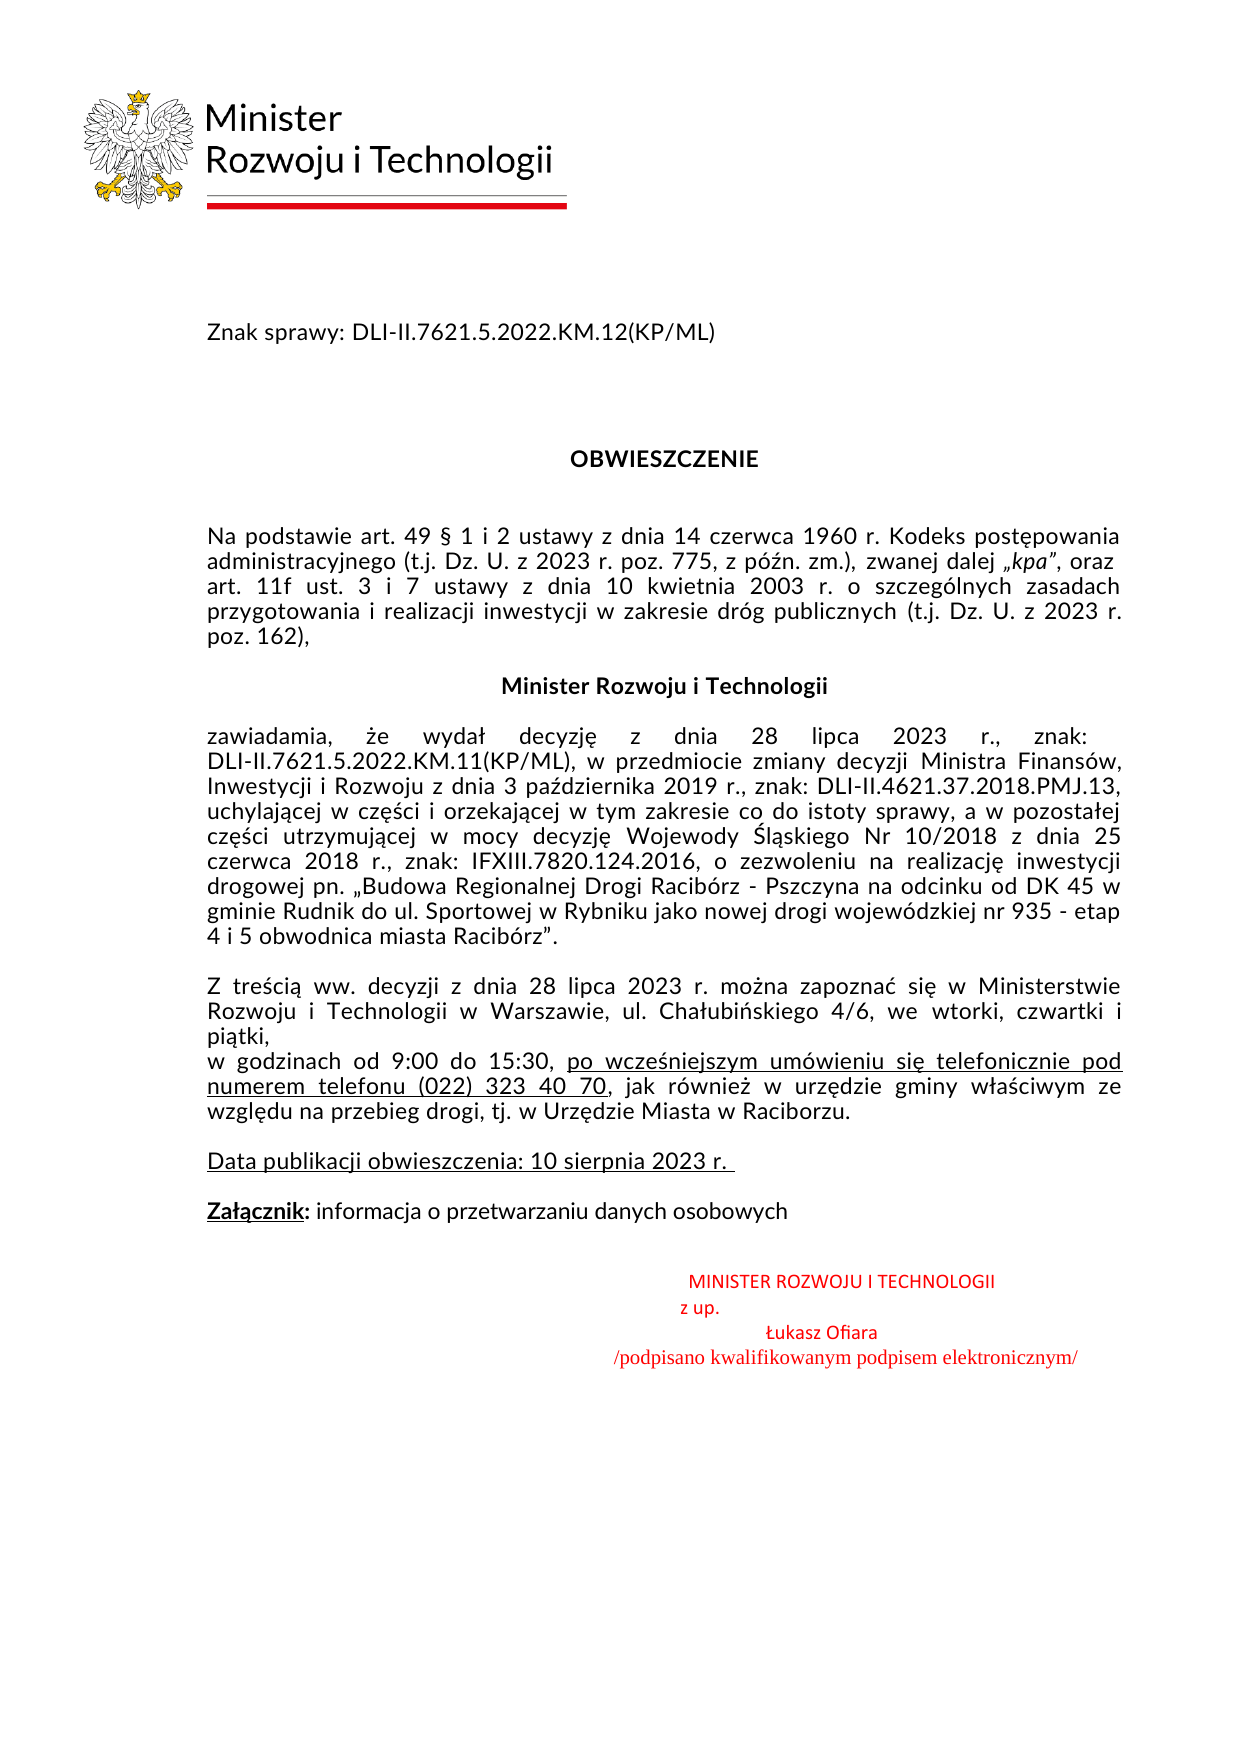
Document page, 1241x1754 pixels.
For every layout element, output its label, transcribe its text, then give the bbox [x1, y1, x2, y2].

picture [74, 81, 579, 216]
text Na podstawie art. 49 § 1 i 2 ustawy z dnia 14 czerwca 1960 r. Kodeks postępowania administracyjnego (t.j. Dz. U. z 2023 r. poz. 775, z późn. zm.), zwanej dalej „kpa”, oraz art. 11f ust. 3 i 7 ustawy z dnia 10 kwietnia 2003 r. o szczególnych zasadach przygotowania i realizacji inwestycji w zakresie dróg publicznych (t.j. Dz. U. z 2023 r. poz. 162), [207, 524, 1122, 649]
text Data publikacji obwieszczenia: 10 sierpnia 2023 r. [207, 1149, 1122, 1174]
text zawiadamia, że wydał decyzję z dnia 28 lipca 2023 r., znak: DLI-II.7621.5.2022.KM.11(KP/ML), w przedmiocie zmiany decyzji Ministra Finansów, Inwestycji i Rozwoju z dnia 3 października 2019 r., znak: DLI-II.4621.37.2018.PMJ.13, uchylającej w części i orzekającej w tym zakresie co do istoty sprawy, a w pozostałej części utrzymującej w mocy decyzję Wojewody Śląskiego Nr 10/2018 z dnia 25 czerwca 2018 r., znak: IFXIII.7820.124.2016, o zezwoleniu na realizację inwestycji drogowej pn. „Budowa Regionalnej Drogi Racibórz - Pszczyna na odcinku od DK 45 w gminie Rudnik do ul. Sportowej w Rybniku jako nowej drogi wojewódzkiej nr 935 - etap 4 i 5 obwodnica miasta Racibórz”. [207, 724, 1122, 949]
text Znak sprawy: DLI-II.7621.5.2022.KM.12(KP/ML) [207, 317, 1122, 345]
text Załącznik: informacja o przetwarzaniu danych osobowych [207, 1199, 1122, 1224]
text Minister Rozwoju i Technologii [207, 674, 1122, 699]
text Z treścią ww. decyzji z dnia 28 lipca 2023 r. można zapoznać się w Ministerstwie Rozwoju i Technologii w Warszawie, ul. Chałubińskiego 4/6, we wtorki, czwartki i piątki, w godzinach od 9:00 do 15:30, po wcześniejszym umówieniu się telefonicznie pod numerem telefonu (022) 323 40 70, jak również w urzędzie gminy właściwym ze względu na przebieg drogi, tj. w Urzędzie Miasta w Raciborzu. [207, 974, 1122, 1124]
text OBWIESZCZENIE [207, 447, 1122, 472]
